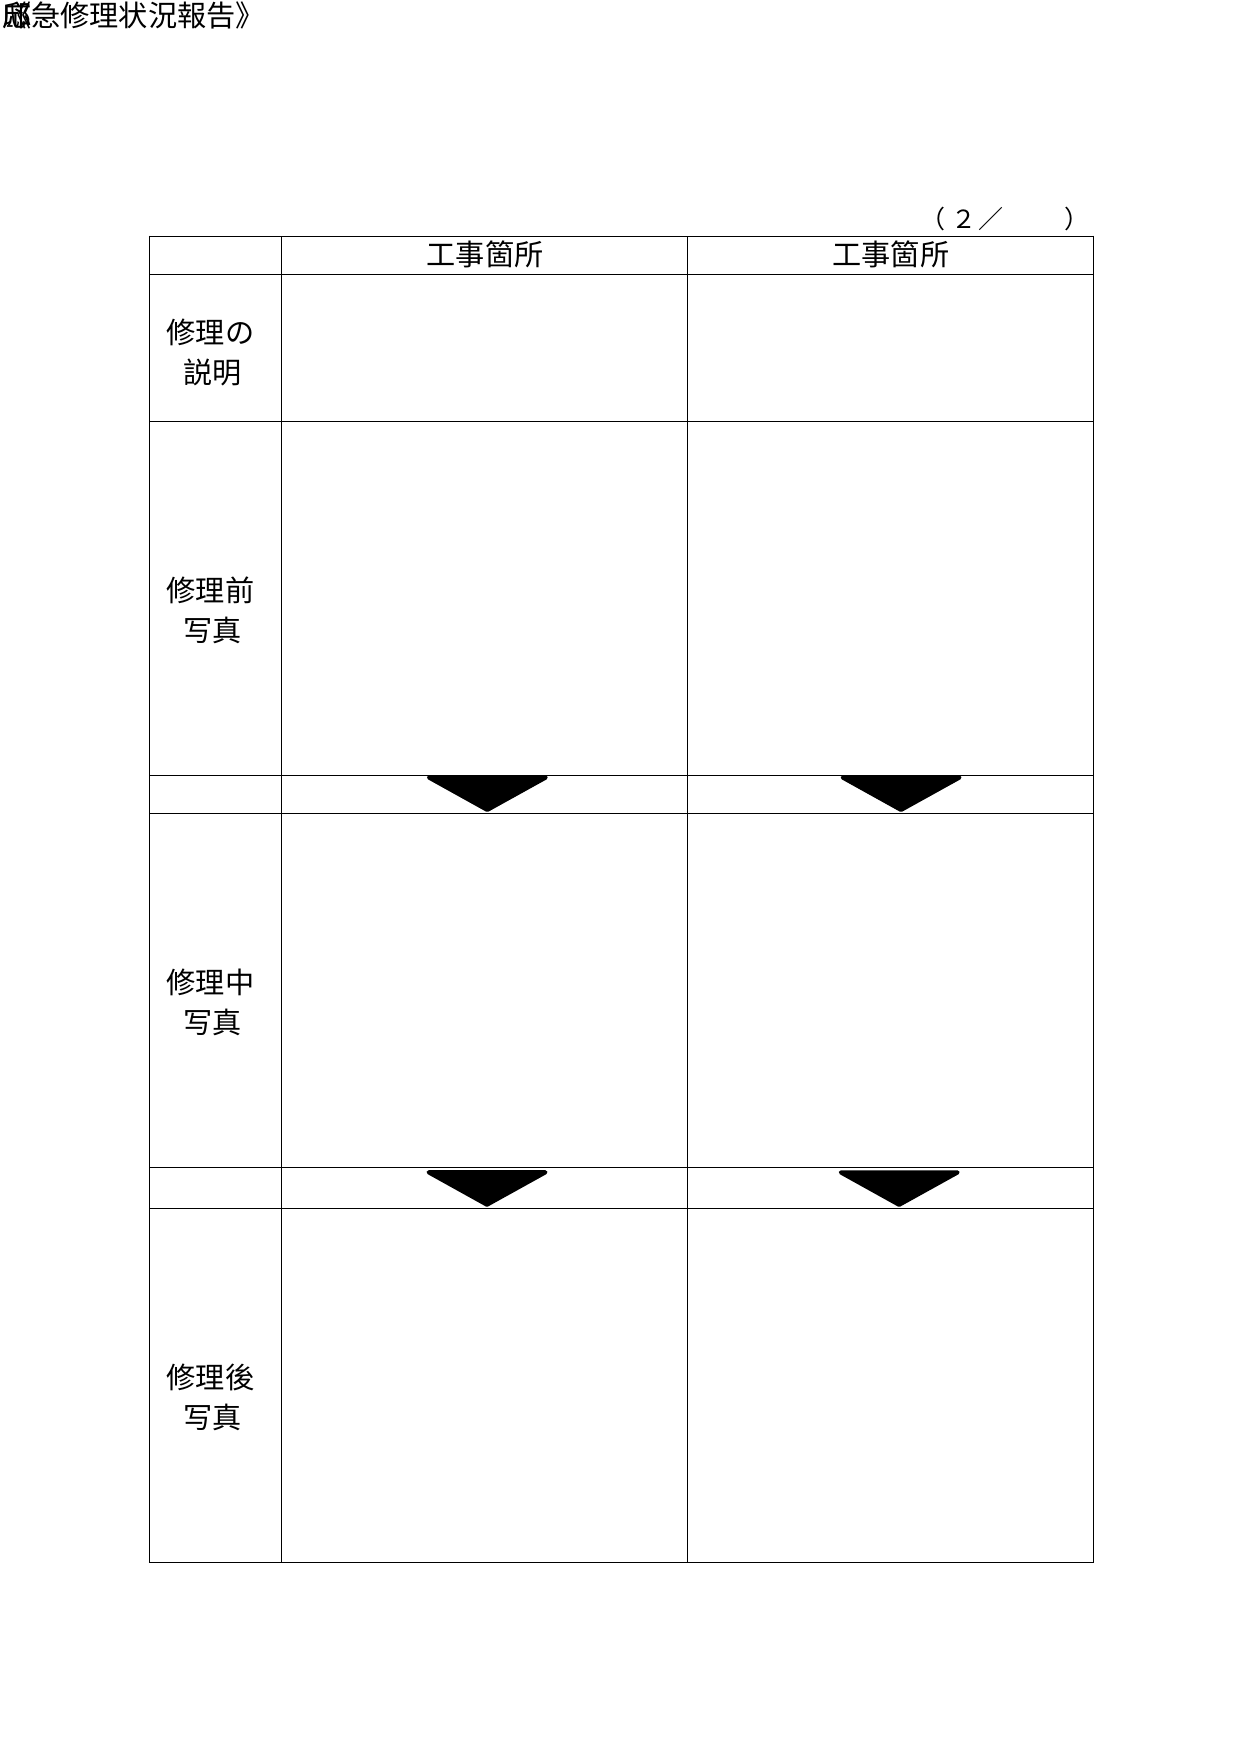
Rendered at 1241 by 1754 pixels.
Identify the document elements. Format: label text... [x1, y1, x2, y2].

table_cell [282, 776, 687, 813]
table_cell [282, 814, 687, 1167]
table_header 工事箇所 [688, 237, 1093, 273]
table_cell [688, 275, 1093, 421]
table_cell [282, 275, 687, 421]
table_cell [282, 1209, 687, 1562]
table_cell [150, 1168, 281, 1208]
text （ ２／ ） [135, 201, 1089, 235]
table_cell [282, 1168, 687, 1208]
table_header [150, 237, 281, 273]
table_cell 修理の説明 [150, 275, 281, 421]
table_cell [688, 422, 1093, 775]
table_cell [688, 776, 1093, 813]
table_header 工事箇所 [282, 237, 687, 273]
table_cell 修理中写真 [150, 814, 281, 1167]
table_cell [150, 776, 281, 813]
table_cell [688, 1209, 1093, 1562]
table_cell 修理前写真 [150, 422, 281, 775]
table_cell [688, 1168, 1093, 1208]
table_cell 修理後写真 [150, 1209, 281, 1562]
table_cell [282, 422, 687, 775]
table_cell [688, 814, 1093, 1167]
